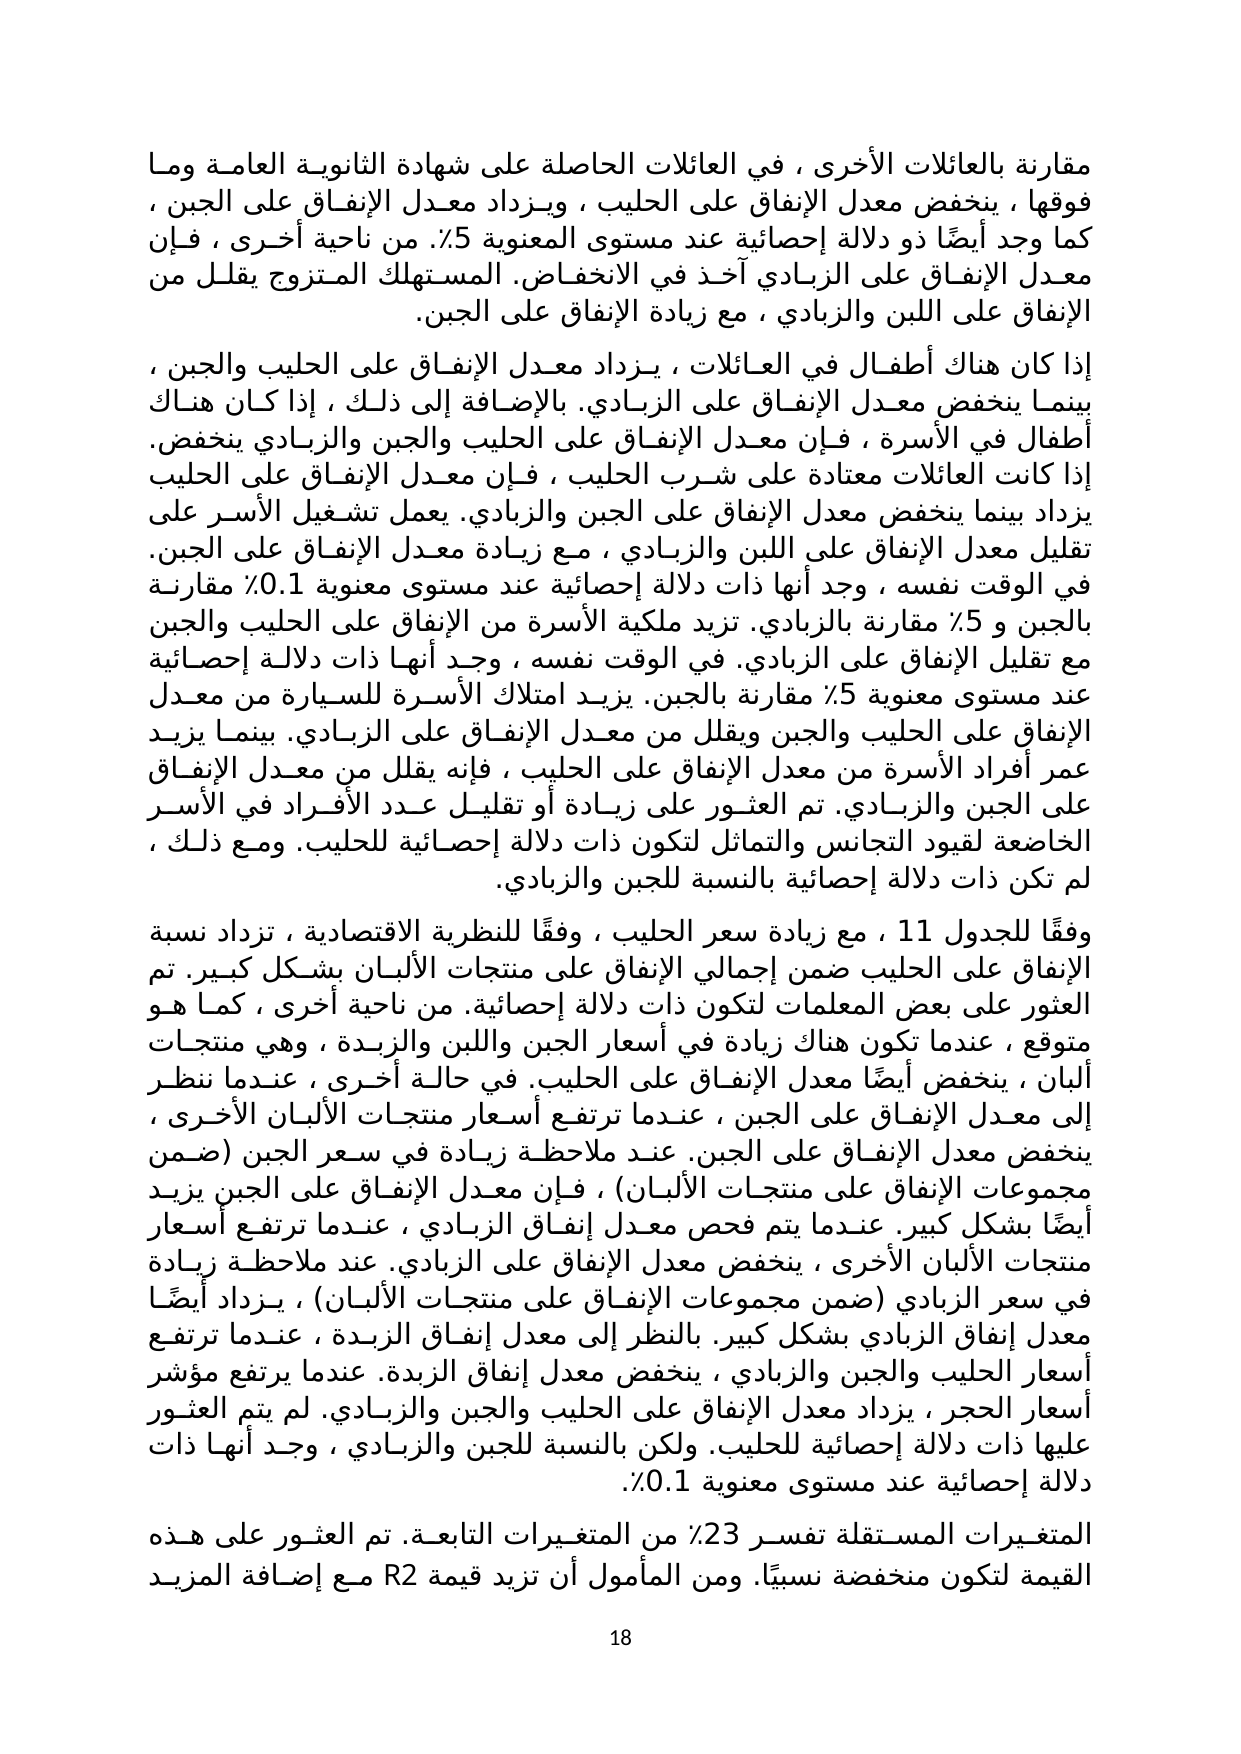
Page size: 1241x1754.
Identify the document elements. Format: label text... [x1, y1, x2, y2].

text وفقًا للجدول 11 ، مع زيادة سعر الحليب ، وفقًا للنظرية الاقتصادية ، تزداد نسبة الإنفاق على الحليب ضمن إجمالي الإنفاق على منتجات الألبان بشكل كبير. تم العثور على بعض المعلمات لتكون ذات دلالة إحصائية. من ناحية أخرى ، كما هو متوقع ، عندما تكون هناك زيادة في أسعار الجبن واللبن والزبدة ، وهي منتجات ألبان ، ينخفض ​​أيضًا معدل الإنفاق على الحليب. في حالة أخرى ، عندما ننظر إلى معدل الإنفاق على الجبن ، عندما ترتفع أسعار منتجات الألبان الأخرى ، ينخفض ​​معدل الإنفاق على الجبن. عند ملاحظة زيادة في سعر الجبن (ضمن مجموعات الإنفاق على منتجات الألبان) ، فإن معدل الإنفاق على الجبن يزيد أيضًا بشكل كبير. عندما يتم فحص معدل إنفاق الزبادي ، عندما ترتفع أسعار منتجات الألبان الأخرى ، ينخفض ​​معدل الإنفاق على الزبادي. عند ملاحظة زيادة في سعر الزبادي (ضمن مجموعات الإنفاق على منتجات الألبان) ، يزداد أيضًا معدل إنفاق الزبادي بشكل كبير. بالنظر إلى معدل إنفاق الزبدة ، عندما ترتفع أسعار الحليب والجبن والزبادي ، ينخفض ​​معدل إنفاق الزبدة. عندما يرتفع مؤشر أسعار الحجر ، يزداد معدل الإنفاق على الحليب والجبن والزبادي. لم يتم العثور عليها ذات دلالة إحصائية للحليب. ولكن بالنسبة للجبن والزبادي ، وجد أنها ذات دلالة إحصائية عند مستوى معنوية 0.1٪. [148, 914, 1092, 1498]
text إذا كان هناك أطفال في العائلات ، يزداد معدل الإنفاق على الحليب والجبن ، بينما ينخفض ​​معدل الإنفاق على الزبادي. بالإضافة إلى ذلك ، إذا كان هناك أطفال في الأسرة ، فإن معدل الإنفاق على الحليب والجبن والزبادي ينخفض. إذا كانت العائلات معتادة على شرب الحليب ، فإن معدل الإنفاق على الحليب يزداد بينما ينخفض ​​معدل الإنفاق على الجبن والزبادي. يعمل تشغيل الأسر على تقليل معدل الإنفاق على اللبن والزبادي ، مع زيادة معدل الإنفاق على الجبن. في الوقت نفسه ، وجد أنها ذات دلالة إحصائية عند مستوى معنوية 0.1٪ مقارنة بالجبن و 5٪ مقارنة بالزبادي. تزيد ملكية الأسرة من الإنفاق على الحليب والجبن مع تقليل الإنفاق على الزبادي. في الوقت نفسه ، وجد أنها ذات دلالة إحصائية عند مستوى معنوية 5٪ مقارنة بالجبن. يزيد امتلاك الأسرة للسيارة من معدل الإنفاق على الحليب والجبن ويقلل من معدل الإنفاق على الزبادي. بينما يزيد عمر أفراد الأسرة من معدل الإنفاق على الحليب ، فإنه يقلل من معدل الإنفاق على الجبن والزبادي. تم العثور على زيادة أو تقليل عدد الأفراد في الأسر الخاضعة لقيود التجانس والتماثل لتكون ذات دلالة إحصائية للحليب. ومع ذلك ، لم تكن ذات دلالة إحصائية بالنسبة للجبن والزبادي. [148, 348, 1092, 895]
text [148, 1518, 1092, 1594]
text مقارنة بالعائلات الأخرى ، في العائلات الحاصلة على شهادة الثانوية العامة وما فوقها ، ينخفض ​​معدل الإنفاق على الحليب ، ويزداد معدل الإنفاق على الجبن ، كما وجد أيضًا ذو دلالة إحصائية عند مستوى المعنوية 5٪. من ناحية أخرى ، فإن معدل الإنفاق على الزبادي آخذ في الانخفاض. المستهلك المتزوج يقلل من الإنفاق على اللبن والزبادي ، مع زيادة الإنفاق على الجبن. [148, 148, 1092, 328]
